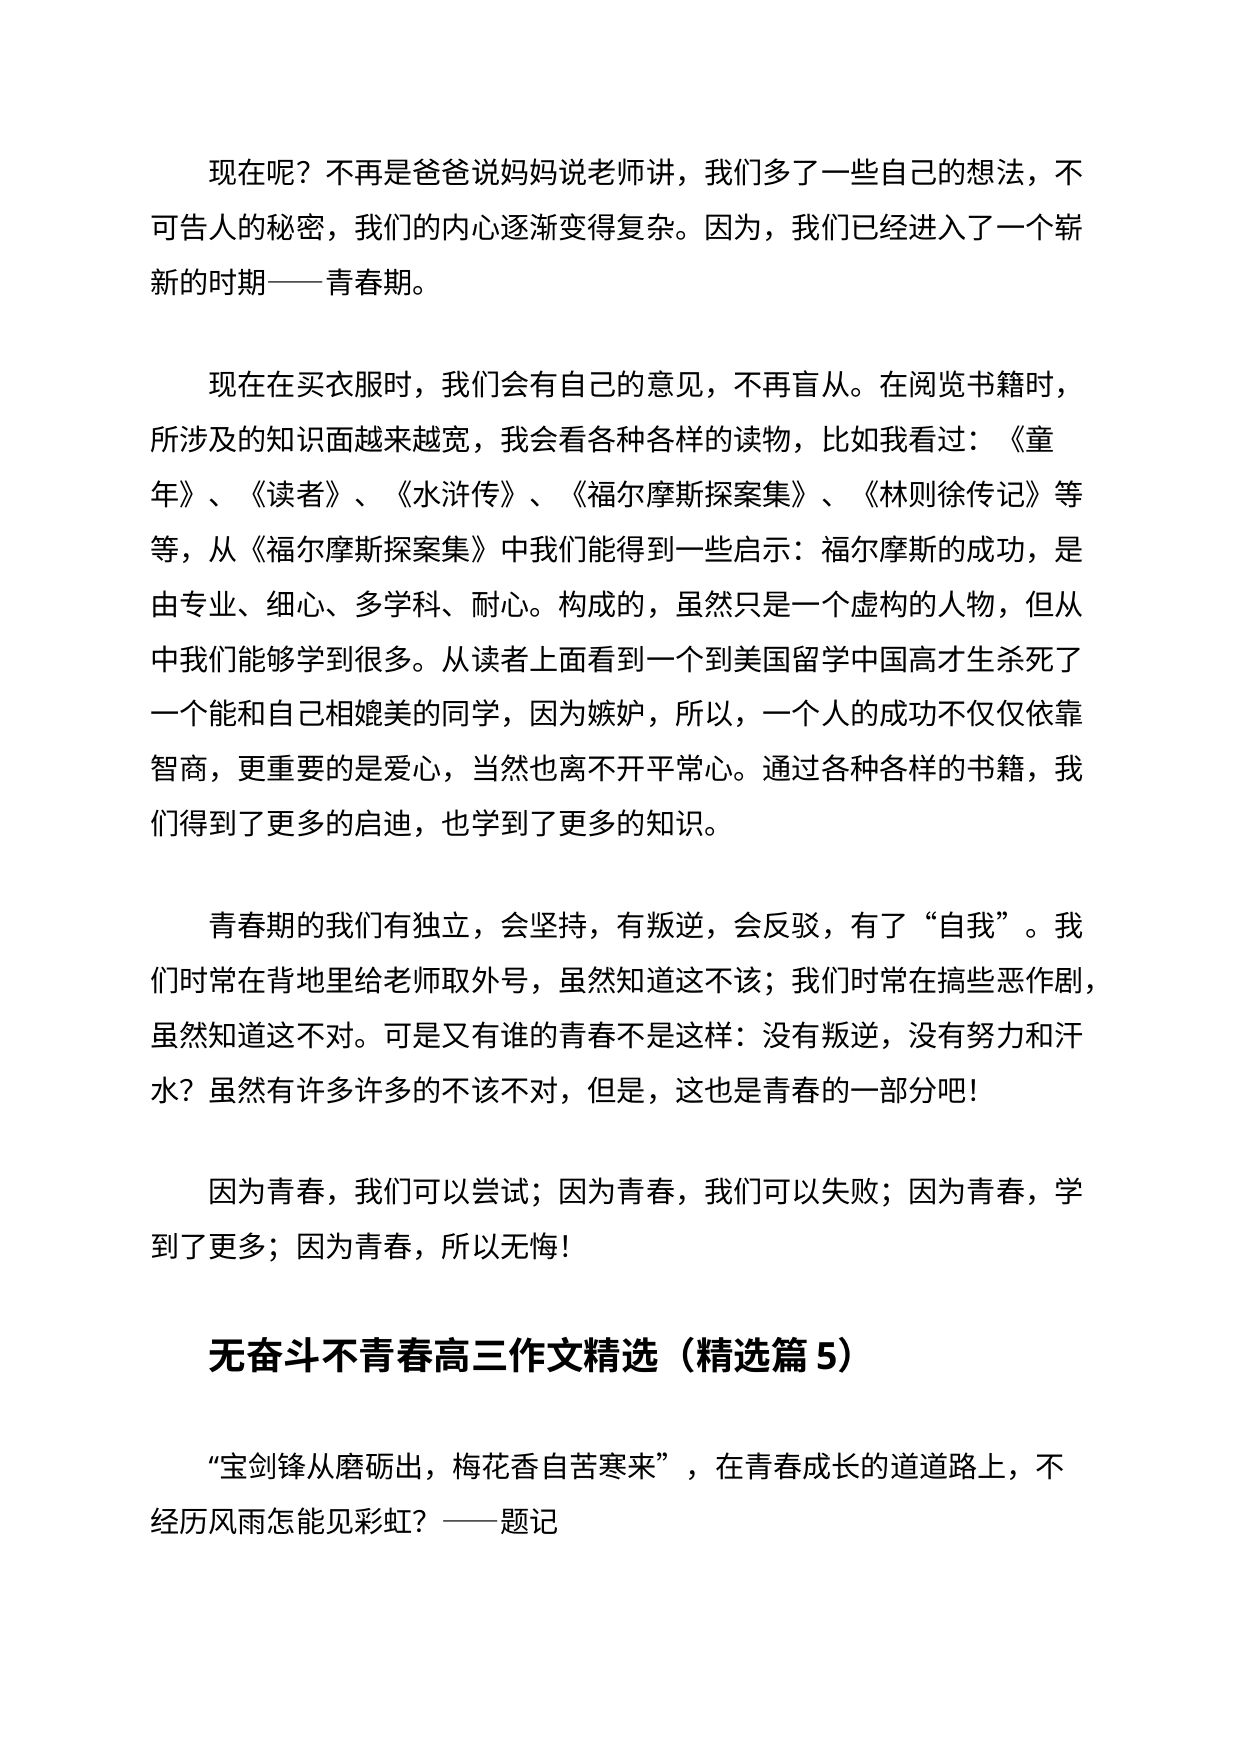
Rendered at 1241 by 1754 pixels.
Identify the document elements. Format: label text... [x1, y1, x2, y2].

text 无奋斗不青春高三作文精选（精选篇5） [150, 1326, 1090, 1380]
text 青春期的我们有独立，会坚持，有叛逆，会反驳，有了“自我”。我们时常在背地里给老师取外号，虽然知道这不该；我们时常在搞些恶作剧，虽然知道这不对。可是又有谁的青春不是这样：没有叛逆，没有努力和汗水？虽然有许多许多的不该不对，但是，这也是青春的一部分吧！ [150, 902, 1090, 1109]
text 现在呢？不再是爸爸说妈妈说老师讲，我们多了一些自己的想法，不可告人的秘密，我们的内心逐渐变得复杂。因为，我们已经进入了一个崭新的时期——青春期。 [150, 150, 1090, 302]
text 因为青春，我们可以尝试；因为青春，我们可以失败；因为青春，学到了更多；因为青春，所以无悔！ [150, 1169, 1090, 1266]
text 现在在买衣服时，我们会有自己的意见，不再盲从。在阅览书籍时，所涉及的知识面越来越宽，我会看各种各样的读物，比如我看过：《童年》、《读者》、《水浒传》、《福尔摩斯探案集》、《林则徐传记》等等，从《福尔摩斯探案集》中我们能得到一些启示：福尔摩斯的成功，是由专业、细心、多学科、耐心。构成的，虽然只是一个虚构的人物，但从中我们能够学到很多。从读者上面看到一个到美国留学中国高才生杀死了一个能和自己相媲美的同学，因为嫉妒，所以，一个人的成功不仅仅依靠智商，更重要的是爱心，当然也离不开平常心。通过各种各样的书籍，我们得到了更多的启迪，也学到了更多的知识。 [150, 362, 1090, 843]
text “宝剑锋从磨砺出，梅花香自苦寒来”，在青春成长的道道路上，不经历风雨怎能见彩虹？——题记 [150, 1443, 1090, 1541]
